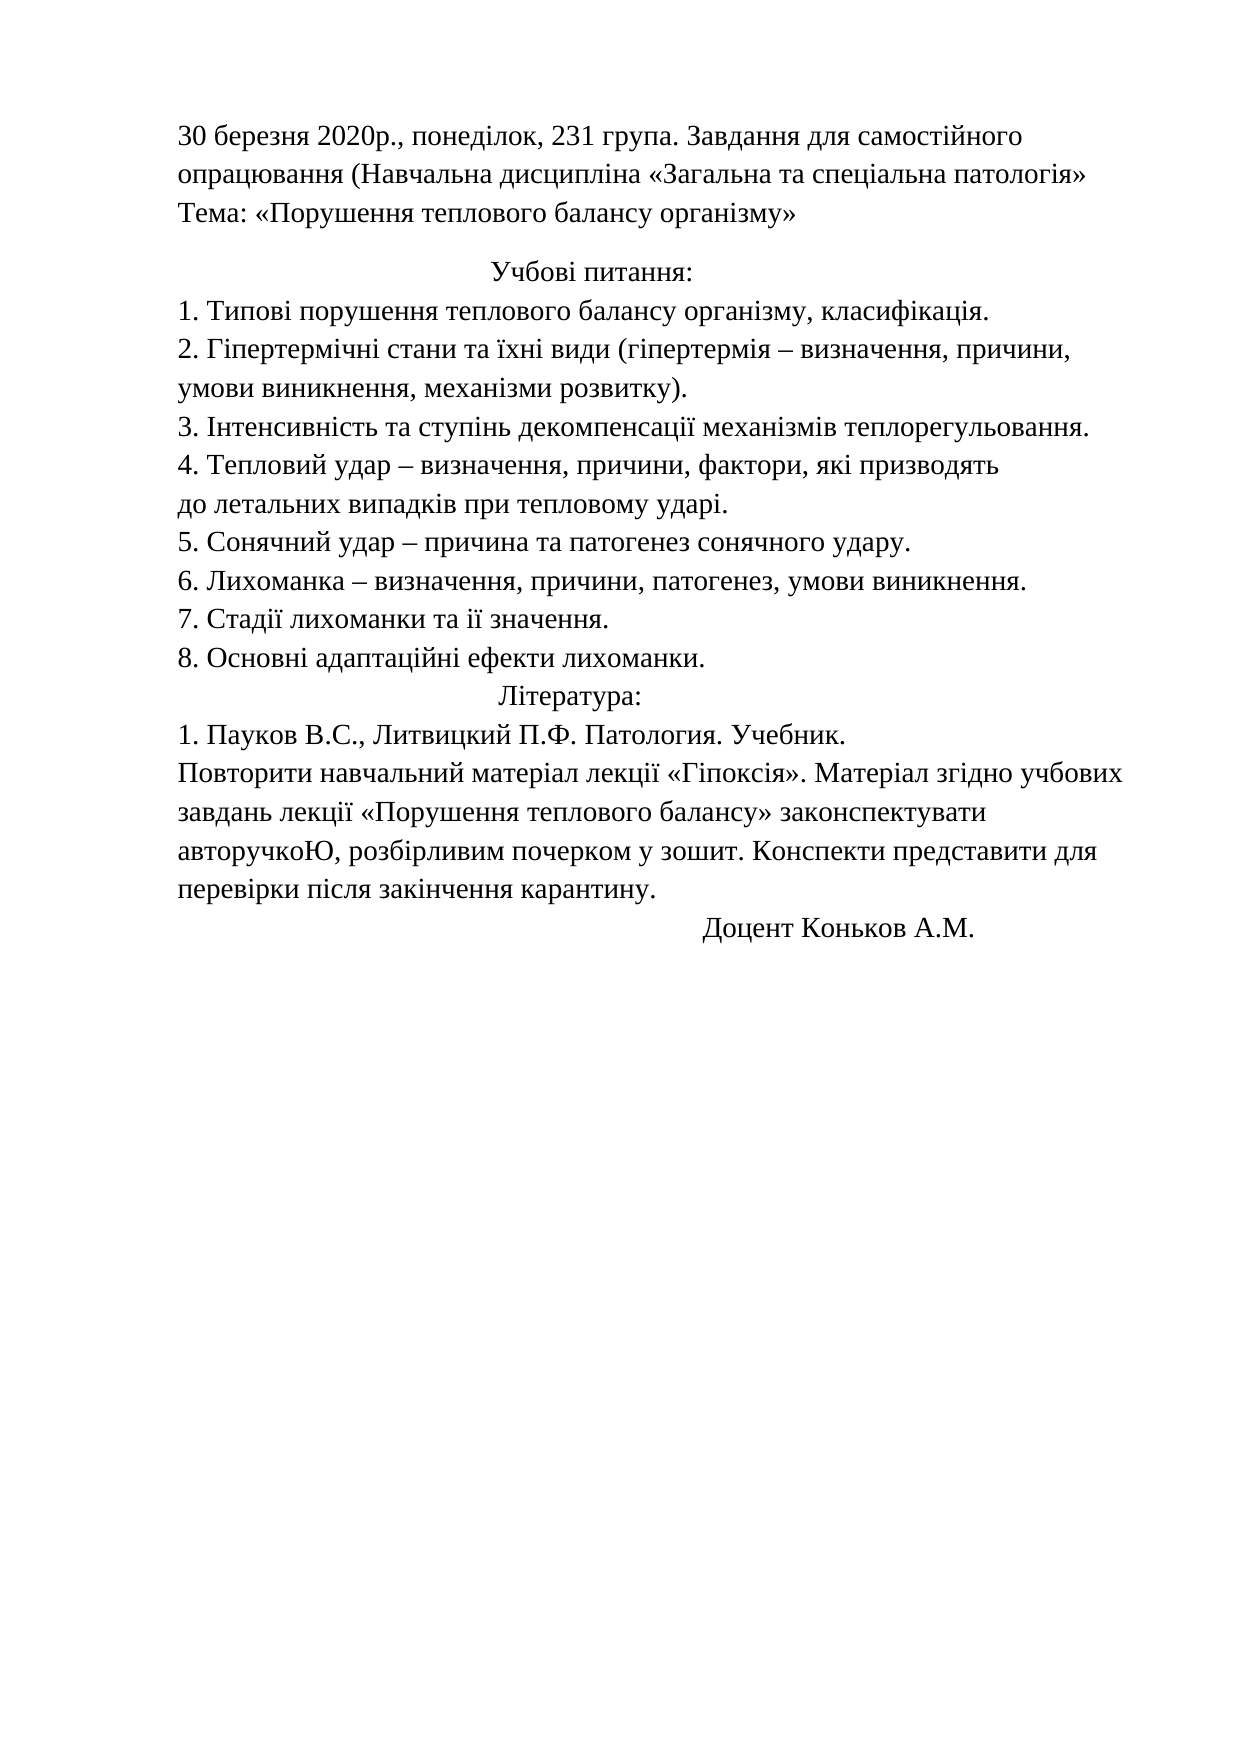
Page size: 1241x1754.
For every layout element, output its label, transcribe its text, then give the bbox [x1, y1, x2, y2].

text Учбові питання: 1. Типові порушення теплового балансу організму, класифікація. 2. Гіпертермічні стани та їхні види (гіпертермія – визначення, причини, умови виникнення, механізми розвитку). 3. Інтенсивність та ступінь декомпенсації механізмів теплорегульовання. 4. Тепловий удар – визначення, причини, фактори, які призводять до летальних випадків при тепловому ударі. 5. Сонячний удар – причина та патогенез сонячного удару. 6. Лихоманка – визначення, причини, патогенез, умови виникнення. 7. Стадії лихоманки та ії значення. 8. Основні адаптаційні ефекти лихоманки. Література: 1. Пауков В.С., Литвицкий П.Ф. Патология. Учебник. Повторити навчальний матеріал лекції «Гіпоксія». Матеріал згідно учбових завдань лекції «Порушення теплового балансу» законспектувати авторучкоЮ, розбірливим почерком у зошит. Конспекти представити для перевірки після закінчення карантину. Доцент Коньков А.М. [177, 254, 1152, 943]
text 30 березня 2020р., понеділок, 231 група. Завдання для самостійного опрацювання (Навчальна дисципліна «Загальна та спеціальна патологія» Тема: «Порушення теплового балансу організму» [177, 118, 1152, 229]
